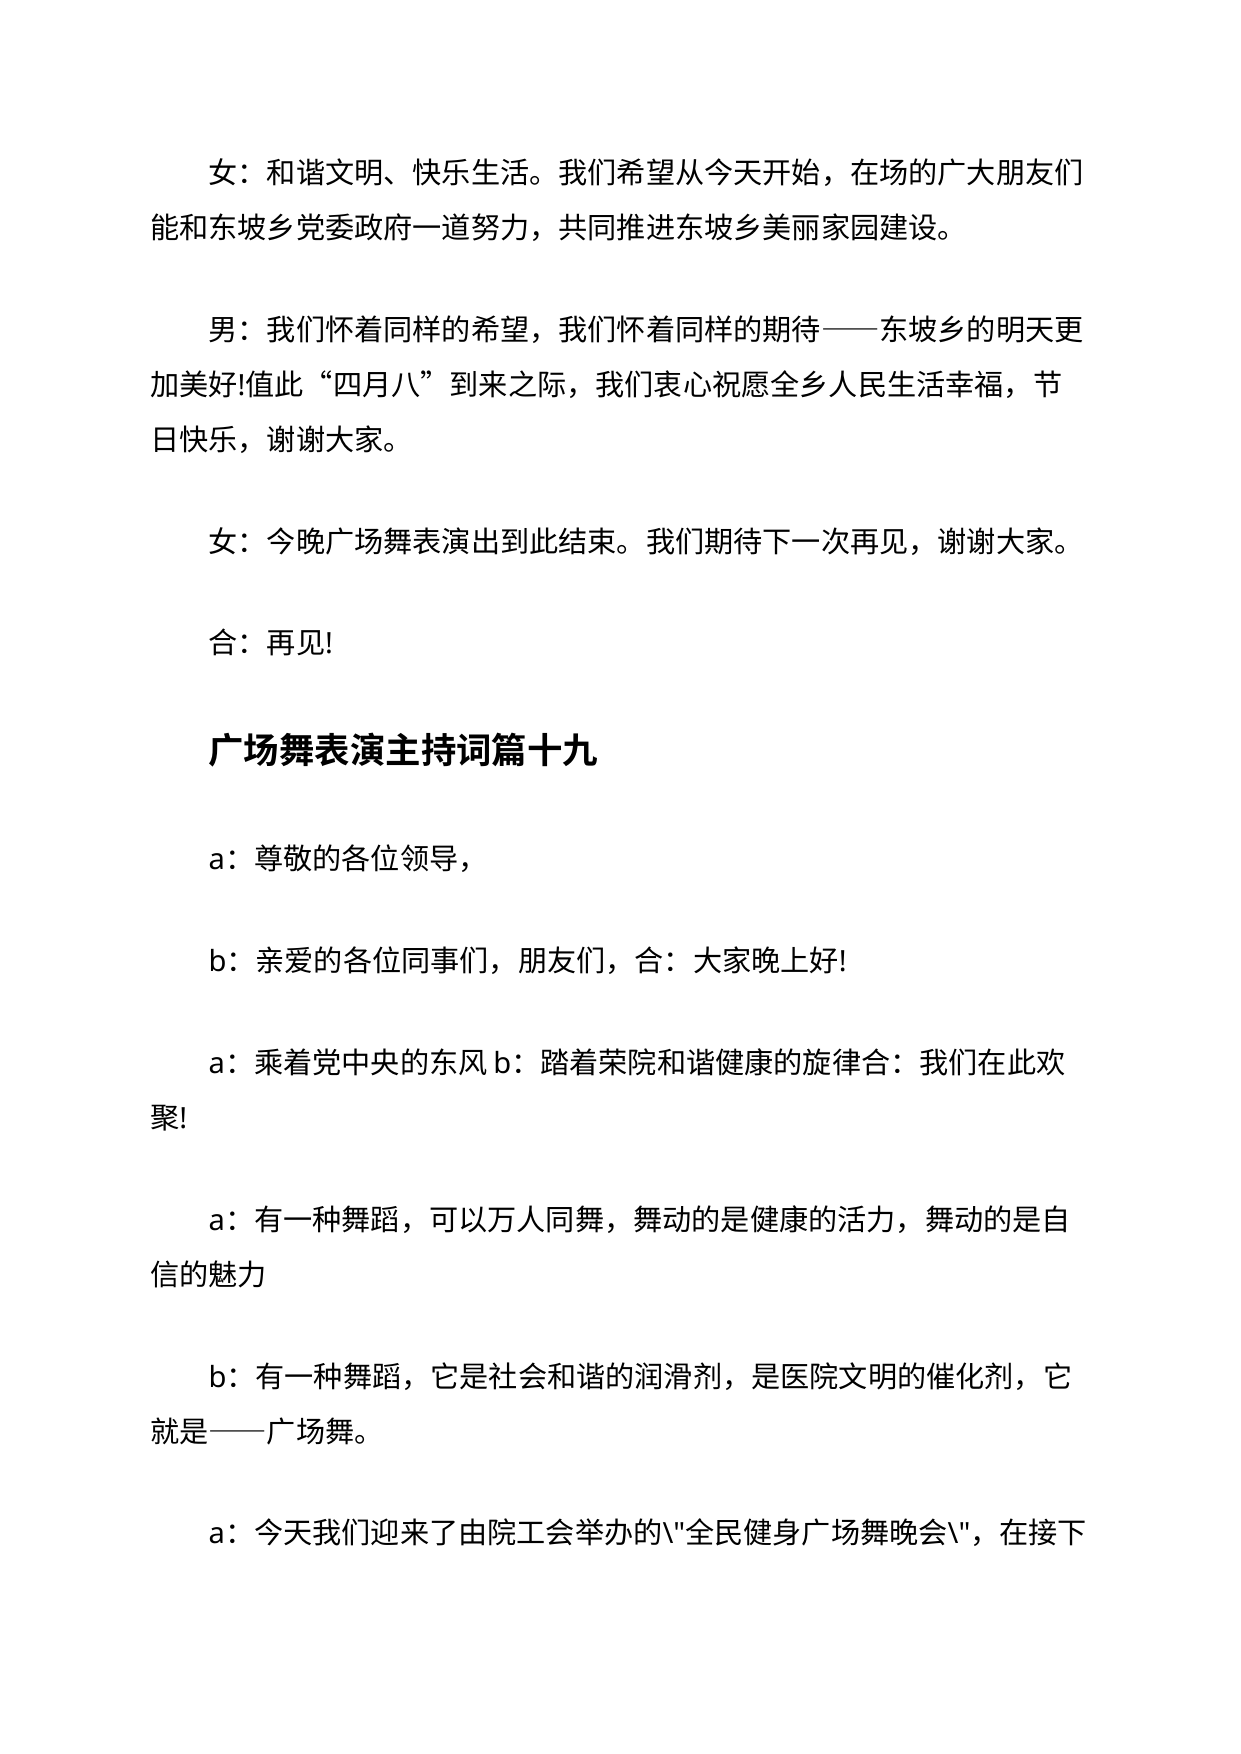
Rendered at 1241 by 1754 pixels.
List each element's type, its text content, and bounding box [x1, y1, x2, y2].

text b：有一种舞蹈，它是社会和谐的润滑剂，是医院文明的催化剂，它就是——广场舞。 [150, 1353, 1090, 1451]
text 女：今晚广场舞表演出到此结束。我们期待下一次再见，谢谢大家。 [150, 518, 1090, 561]
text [150, 1510, 1090, 1552]
text 合：再见! [150, 620, 1090, 662]
text 男：我们怀着同样的希望，我们怀着同样的期待——东坡乡的明天更加美好!值此“四月八”到来之际，我们衷心祝愿全乡人民生活幸福，节日快乐，谢谢大家。 [150, 307, 1090, 459]
text a：尊敬的各位领导， [150, 836, 1090, 878]
text a：有一种舞蹈，可以万人同舞，舞动的是健康的活力，舞动的是自信的魅力 [150, 1196, 1090, 1294]
text a：乘着党中央的东风b：踏着荣院和谐健康的旋律合：我们在此欢聚! [150, 1039, 1090, 1137]
text 女：和谐文明、快乐生活。我们希望从今天开始，在场的广大朋友们能和东坡乡党委政府一道努力，共同推进东坡乡美丽家园建设。 [150, 150, 1090, 247]
text 广场舞表演主持词篇十九 [150, 722, 1090, 773]
text b：亲爱的各位同事们，朋友们，合：大家晚上好! [150, 937, 1090, 980]
